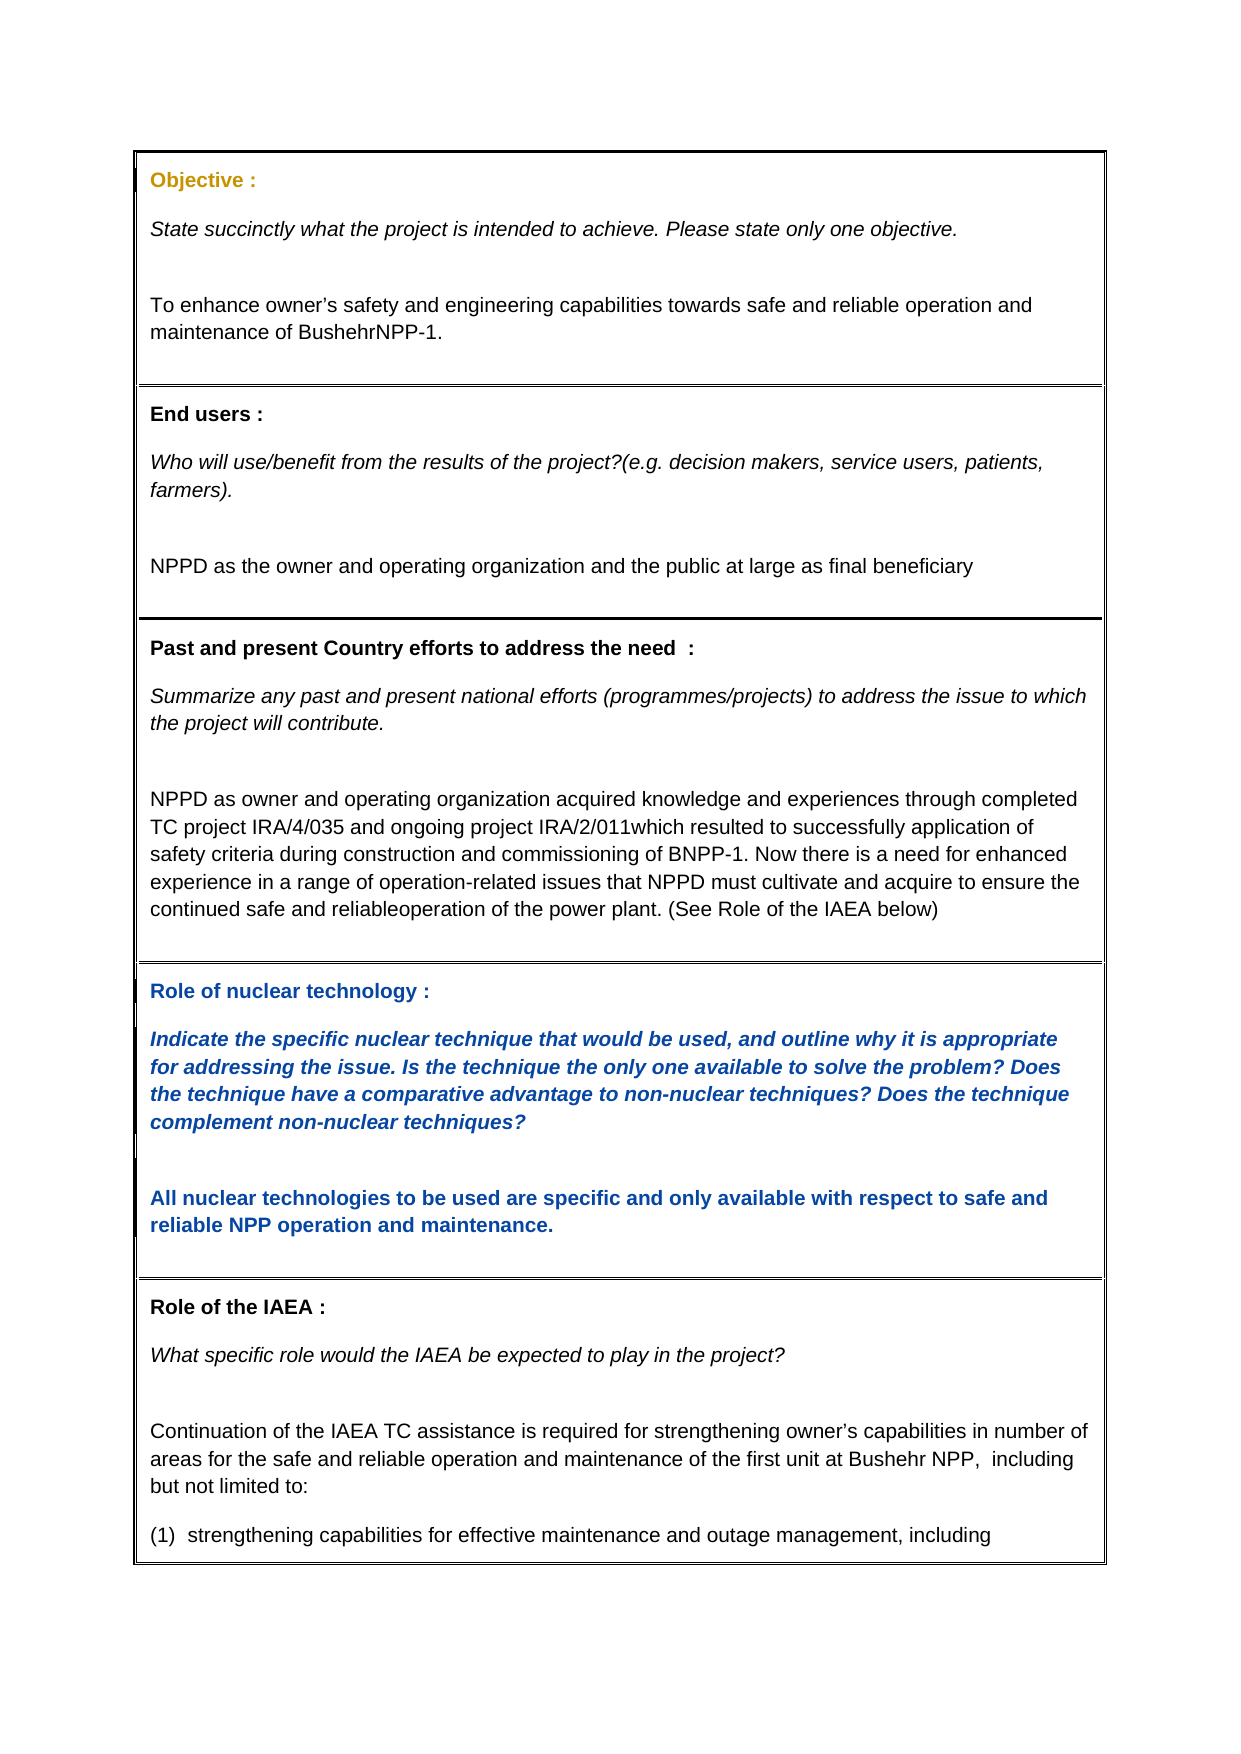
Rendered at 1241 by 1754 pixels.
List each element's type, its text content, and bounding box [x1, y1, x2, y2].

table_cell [135, 1277, 1105, 1561]
table_cell End users : Who will use/benefit from the results of the project?(e.g. decision makers, service users, patients, farmers). NPPD as the owner and operating organization and the public at large as final beneficiary [137, 384, 1104, 617]
table_cell Past and present Country efforts to address the need : Summarize any past and present national efforts (programmes/projects) to address the issue to which the project will contribute. NPPD as owner and operating organization acquired knowledge and experiences through completed TC project IRA/4/035 and ongoing project IRA/2/011which resulted to successfully application of safety criteria during construction and commissioning of BNPP-1. Now there is a need for enhanced experience in a range of operation-related issues that NPPD must cultivate and acquire to ensure the continued safe and reliableoperation of the power plant. (See Role of the IAEA below) [137, 617, 1104, 961]
table_cell Objective : State succinctly what the project is intended to achieve. Please state only one objective. To enhance owner’s safety and engineering capabilities towards safe and reliable operation and maintenance of BushehrNPP-1. [137, 153, 1104, 383]
table_cell Role of nuclear technology : Indicate the specific nuclear technique that would be used, and outline why it is appropriate for addressing the issue. Is the technique the only one available to solve the problem? Does the technique have a comparative advantage to non-nuclear techniques? Does the technique complement non-nuclear techniques? All nuclear technologies to be used are specific and only available with respect to safe and reliable NPP operation and maintenance. [135, 961, 1105, 1277]
